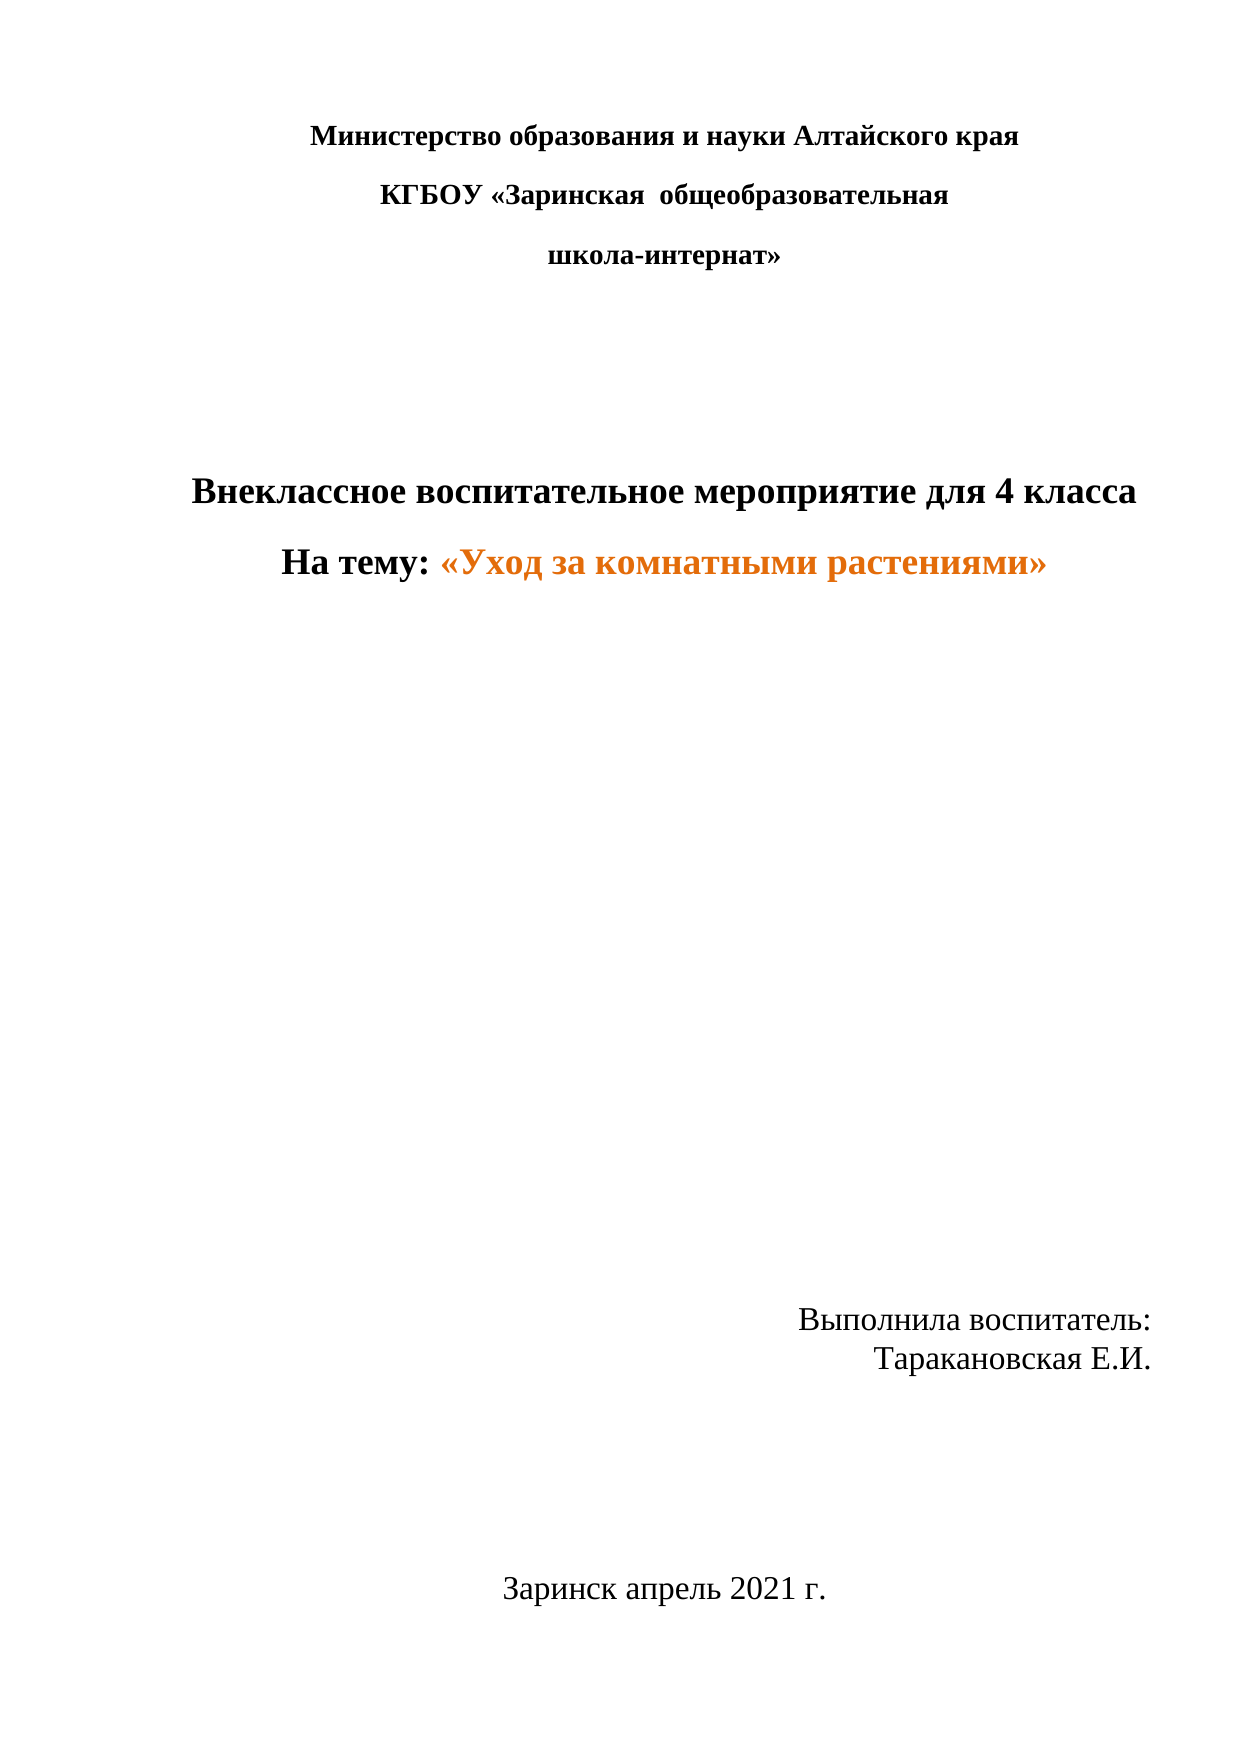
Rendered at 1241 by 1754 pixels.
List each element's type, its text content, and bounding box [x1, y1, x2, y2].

text Внеклассное воспитательное мероприятие для 4 класса [177, 469, 1152, 512]
text На тему: «Уход за комнатными растениями» [177, 539, 1152, 582]
text Министерство образования и науки Алтайского края [177, 118, 1152, 152]
text школа-интернат» [177, 237, 1152, 270]
text Заринск апрель 2021 г. [177, 1568, 1152, 1606]
text Выполнила воспитатель: [177, 1299, 1152, 1338]
text Таракановская Е.И. [177, 1338, 1152, 1376]
text КГБОУ «Заринская общеобразовательная [177, 177, 1152, 211]
